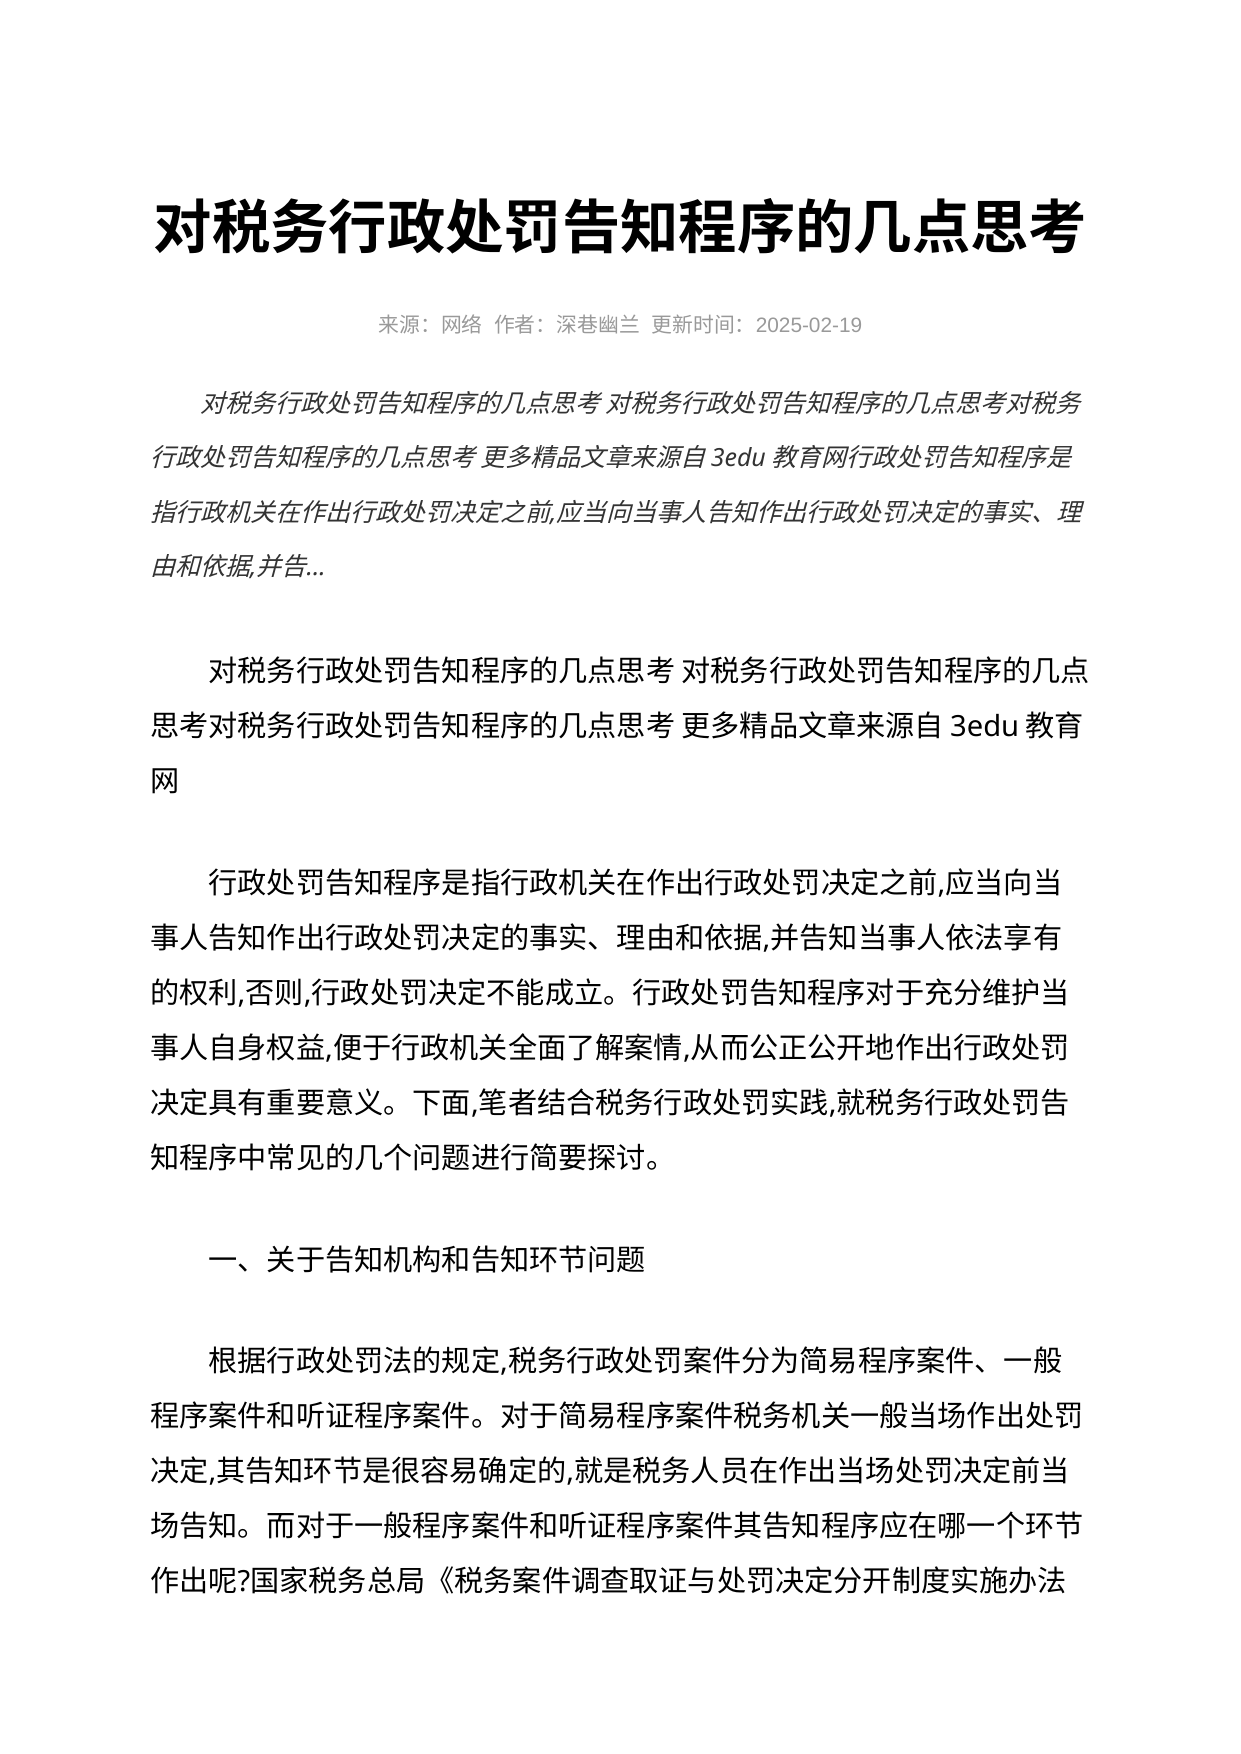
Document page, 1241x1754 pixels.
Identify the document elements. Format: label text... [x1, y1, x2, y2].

text 行政处罚告知程序是指行政机关在作出行政处罚决定之前,应当向当事人告知作出行政处罚决定的事实、理由和依据,并告知当事人依法享有的权利,否则,行政处罚决定不能成立。行政处罚告知程序对于充分维护当事人自身权益,便于行政机关全面了解案情,从而公正公开地作出行政处罚决定具有重要意义。下面,笔者结合税务行政处罚实践,就税务行政处罚告知程序中常见的几个问题进行简要探讨。 [150, 859, 1090, 1177]
text 来源：网络 作者：深巷幽兰 更新时间：2025-02-19 [150, 313, 1090, 337]
subtitle 对税务行政处罚告知程序的几点思考 [150, 181, 1090, 266]
text 对税务行政处罚告知程序的几点思考 对税务行政处罚告知程序的几点思考对税务行政处罚告知程序的几点思考 更多精品文章来源自3edu教育网行政处罚告知程序是指行政机关在作出行政处罚决定之前,应当向当事人告知作出行政处罚决定的事实、理由和依据,并告... [150, 383, 1090, 583]
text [150, 1338, 1090, 1600]
text 一、关于告知机构和告知环节问题 [150, 1236, 1090, 1278]
text 对税务行政处罚告知程序的几点思考 对税务行政处罚告知程序的几点思考对税务行政处罚告知程序的几点思考 更多精品文章来源自3edu教育网 [150, 648, 1090, 800]
